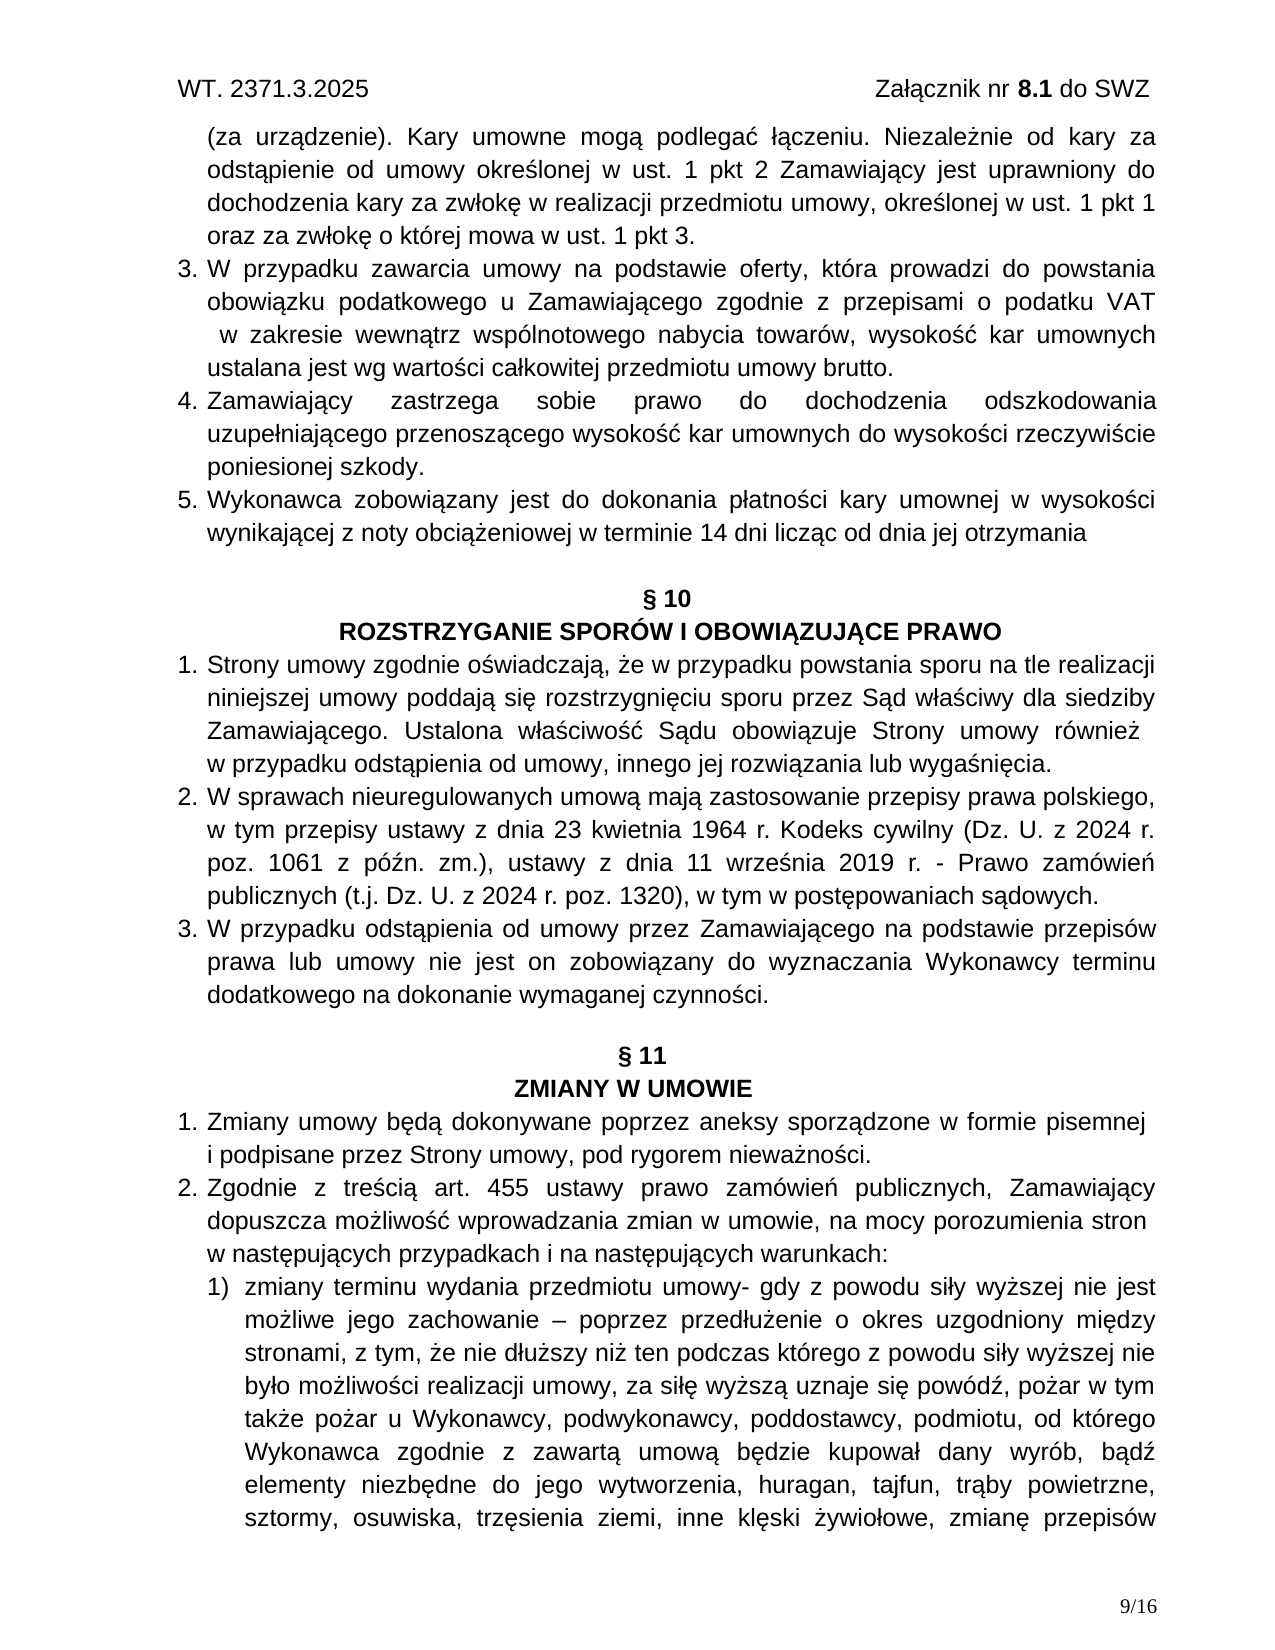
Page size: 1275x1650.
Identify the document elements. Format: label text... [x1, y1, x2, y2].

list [177, 122, 1157, 250]
text ZMIANY W UMOWIE [398, 1074, 1157, 1103]
text ROZSTRZYGANIE SPORÓW I OBOWIĄZUJĄCE PRAWO [177, 617, 1157, 646]
list W przypadku zawarcia umowy na podstawie oferty, która prowadzi do powstania obowiązku podatkowego u Zamawiającego zgodnie z przepisami o podatku VAT w zakresie wewnątrz wspólnotowego nabycia towarów, wysokość kar umownych ustalana jest wg wartości całkowitej przedmiotu umowy brutto. [177, 254, 1157, 382]
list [207, 1272, 1157, 1532]
list Zamawiający zastrzega sobie prawo do dochodzenia odszkodowania uzupełniającego przenoszącego wysokość kar umownych do wysokości rzeczywiście poniesionej szkody. [177, 386, 1157, 481]
list W sprawach nieuregulowanych umową mają zastosowanie przepisy prawa polskiego, w tym przepisy ustawy z dnia 23 kwietnia 1964 r. Kodeks cywilny (Dz. U. z 2024 r. poz. 1061 z późn. zm.), ustawy z dnia 11 września 2019 r. - Prawo zamówień publicznych (t.j. Dz. U. z 2024 r. poz. 1320), w tym w postępowaniach sądowych. [177, 782, 1157, 910]
list Zgodnie z treścią art. 455 ustawy prawo zamówień publicznych, Zamawiający dopuszcza możliwość wprowadzania zmian w umowie, na mocy porozumienia stron w następujących przypadkach i na następujących warunkach: [177, 1173, 1157, 1268]
list Zmiany umowy będą dokonywane poprzez aneksy sporządzone w formie pisemnej i podpisane przez Strony umowy, pod rygorem nieważności. [177, 1107, 1157, 1169]
list Strony umowy zgodnie oświadczają, że w przypadku powstania sporu na tle realizacji niniejszej umowy poddają się rozstrzygnięciu sporu przez Sąd właściwy dla siedziby Zamawiającego. Ustalona właściwość Sądu obowiązuje Strony umowy również w przypadku odstąpienia od umowy, innego jej rozwiązania lub wygaśnięcia. [177, 650, 1157, 778]
list W przypadku odstąpienia od umowy przez Zamawiającego na podstawie przepisów prawa lub umowy nie jest on zobowiązany do wyznaczania Wykonawcy terminu dodatkowego na dokonanie wymaganej czynności. [177, 914, 1157, 1009]
list Wykonawca zobowiązany jest do dokonania płatności kary umownej w wysokości wynikającej z noty obciążeniowej w terminie 14 dni licząc od dnia jej otrzymania [177, 485, 1157, 547]
text § 10 [177, 584, 1157, 613]
text § 11 [398, 1041, 1157, 1070]
